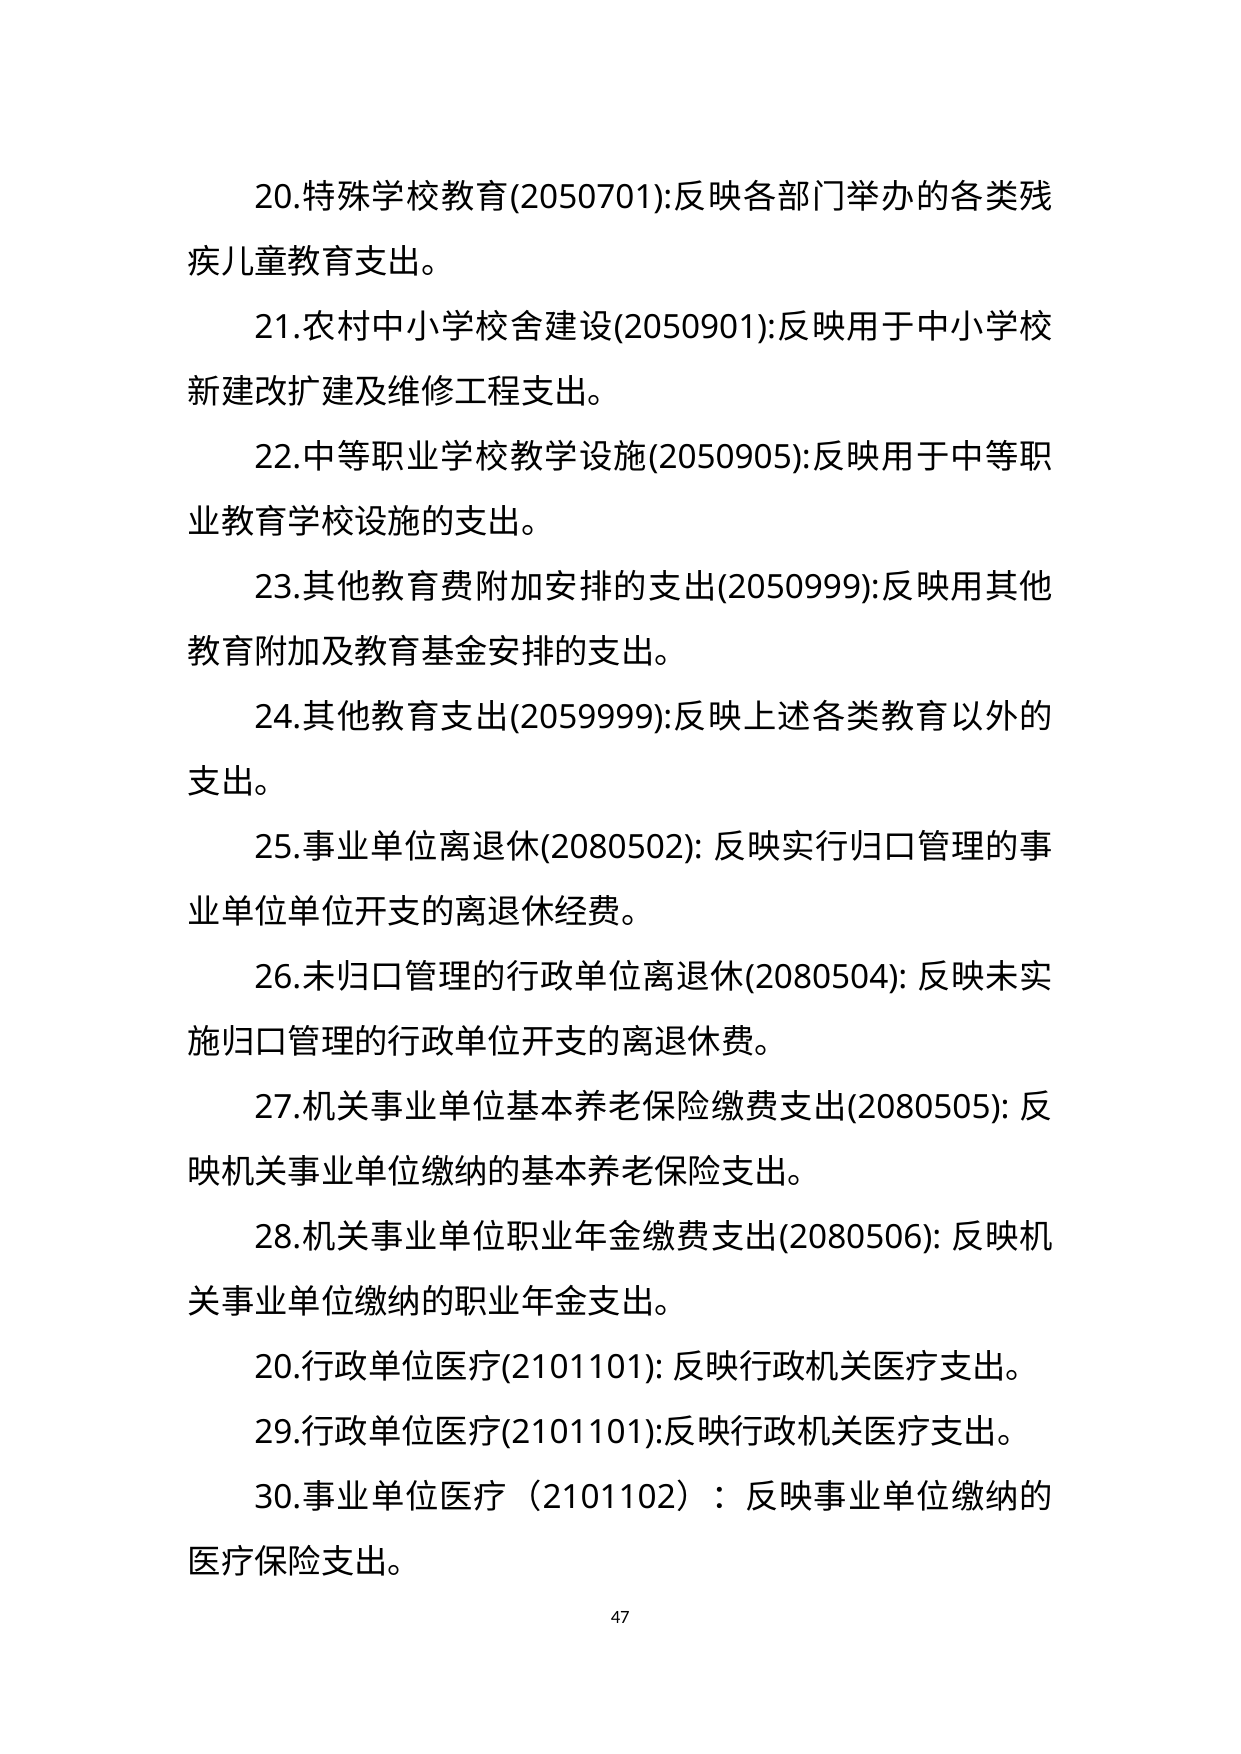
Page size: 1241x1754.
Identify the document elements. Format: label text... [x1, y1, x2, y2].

text 20.特殊学校教育(2050701):反映各部门举办的各类残疾儿童教育支出。 [187, 162, 1053, 292]
text 26.未归口管理的行政单位离退休(2080504): 反映未实施归口管理的行政单位开支的离退休费。 [187, 942, 1053, 1072]
text 21.农村中小学校舍建设(2050901):反映用于中小学校新建改扩建及维修工程支出。 [187, 292, 1053, 422]
text 25.事业单位离退休(2080502): 反映实行归口管理的事业单位单位开支的离退休经费。 [187, 812, 1053, 942]
text 23.其他教育费附加安排的支出(2050999):反映用其他教育附加及教育基金安排的支出。 [187, 552, 1053, 682]
text 29.行政单位医疗(2101101):反映行政机关医疗支出。 [187, 1397, 1053, 1462]
text 20.行政单位医疗(2101101): 反映行政机关医疗支出。 [187, 1332, 1053, 1397]
text 30.事业单位医疗（2101102）：反映事业单位缴纳的医疗保险支出。 [187, 1462, 1053, 1592]
text 28.机关事业单位职业年金缴费支出(2080506): 反映机关事业单位缴纳的职业年金支出。 [187, 1202, 1053, 1332]
text 24.其他教育支出(2059999):反映上述各类教育以外的支出。 [187, 682, 1053, 812]
text 22.中等职业学校教学设施(2050905):反映用于中等职业教育学校设施的支出。 [187, 422, 1053, 552]
text 27.机关事业单位基本养老保险缴费支出(2080505): 反映机关事业单位缴纳的基本养老保险支出。 [187, 1072, 1053, 1202]
